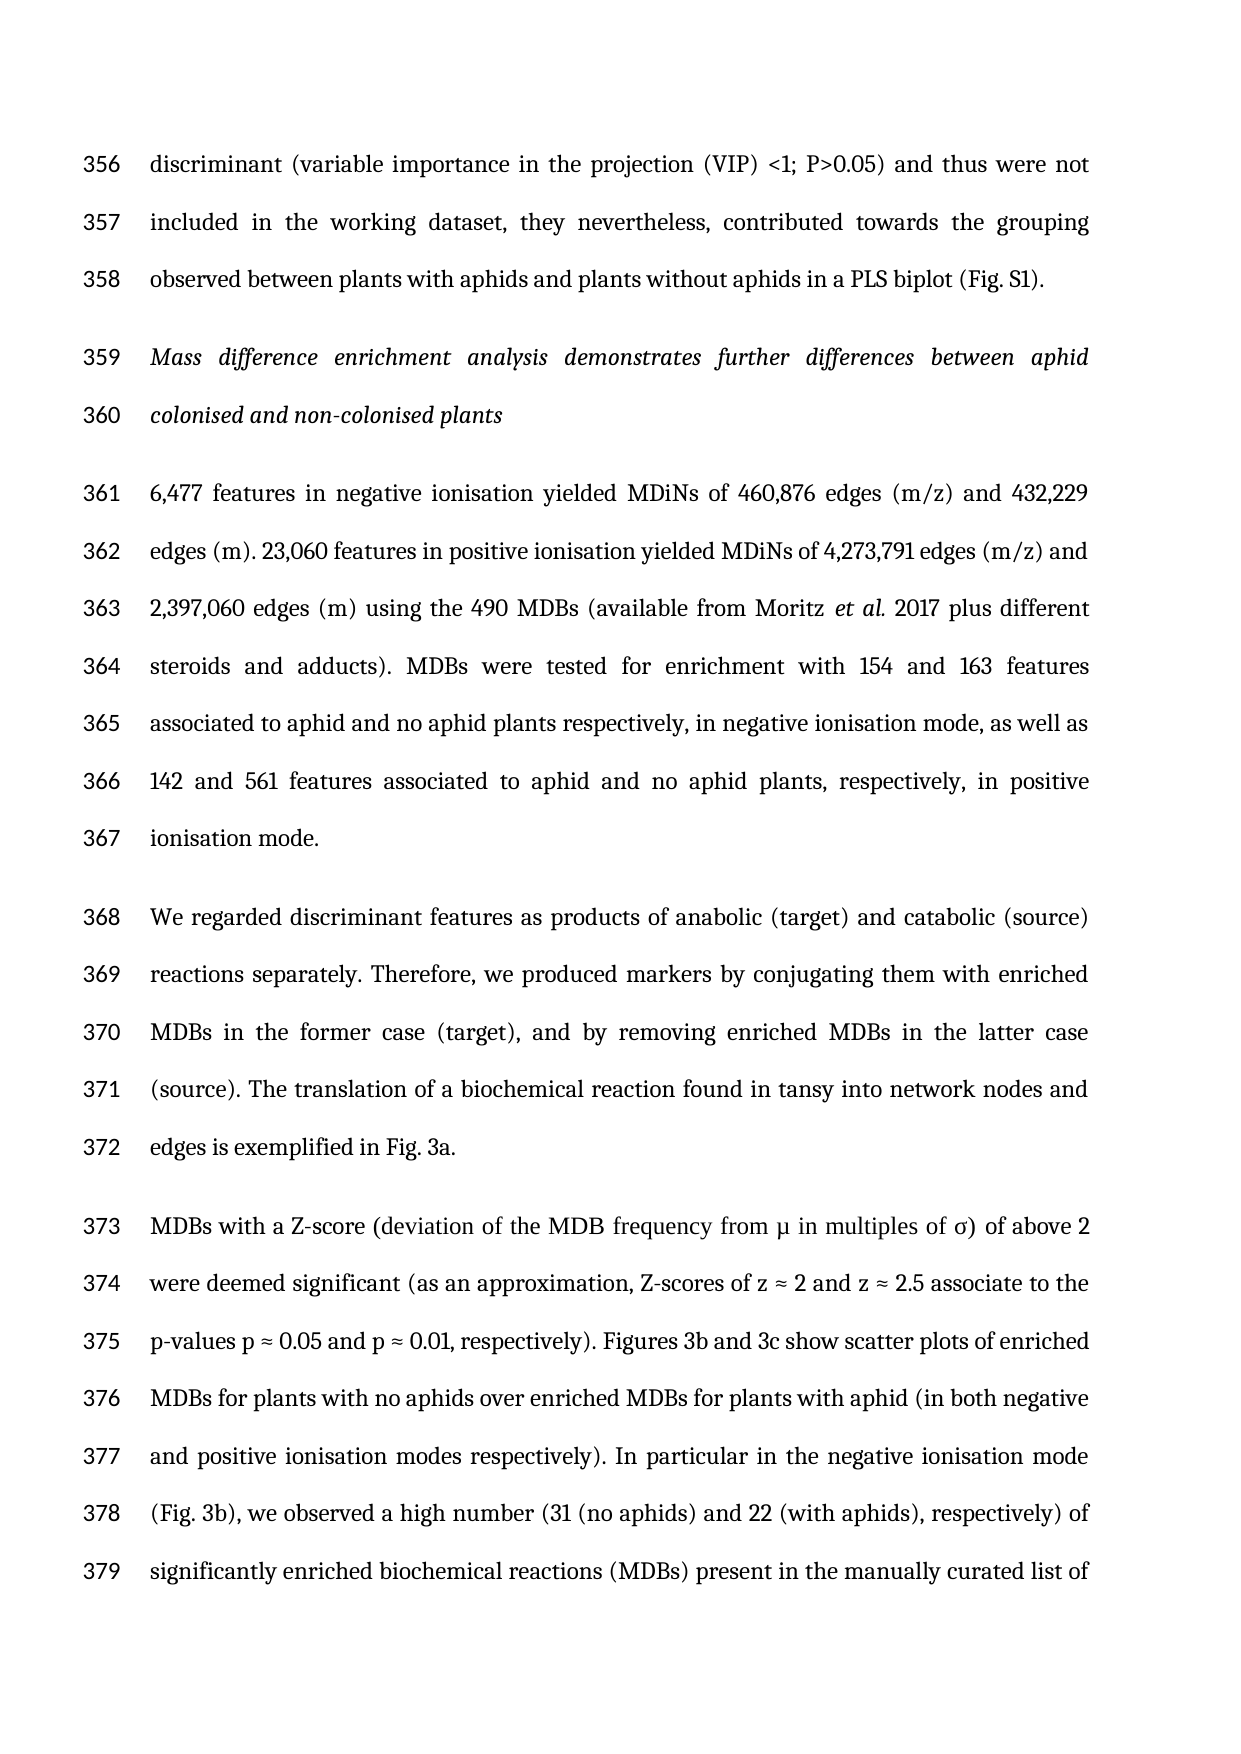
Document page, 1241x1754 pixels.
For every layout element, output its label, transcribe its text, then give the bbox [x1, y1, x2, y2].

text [150, 150, 1090, 294]
text 6,477 features in negative ionisation yielded MDiNs of 460,876 edges (m/z) and 432,229 edges (m). 23,060 features in positive ionisation yielded MDiNs of 4,273,791 edges (m/z) and 2,397,060 edges (m) using the 490 MDBs (available from Moritz et al. 2017 plus different steroids and adducts). MDBs were tested for enrichment with 154 and 163 features associated to aphid and no aphid plants respectively, in negative ionisation mode, as well as 142 and 561 features associated to aphid and no aphid plants, respectively, in positive ionisation mode. [150, 479, 1090, 853]
text We regarded discriminant features as products of anabolic (target) and catabolic (source) reactions separately. Therefore, we produced markers by conjugating them with enriched MDBs in the former case (target), and by removing enriched MDBs in the latter case (source). The translation of a biochemical reaction found in tansy into network nodes and edges is exemplified in Fig. 3a. [150, 902, 1090, 1161]
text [150, 1211, 1090, 1585]
text Mass difference enrichment analysis demonstrates further differences between aphid colonised and non-colonised plants [150, 343, 1090, 429]
